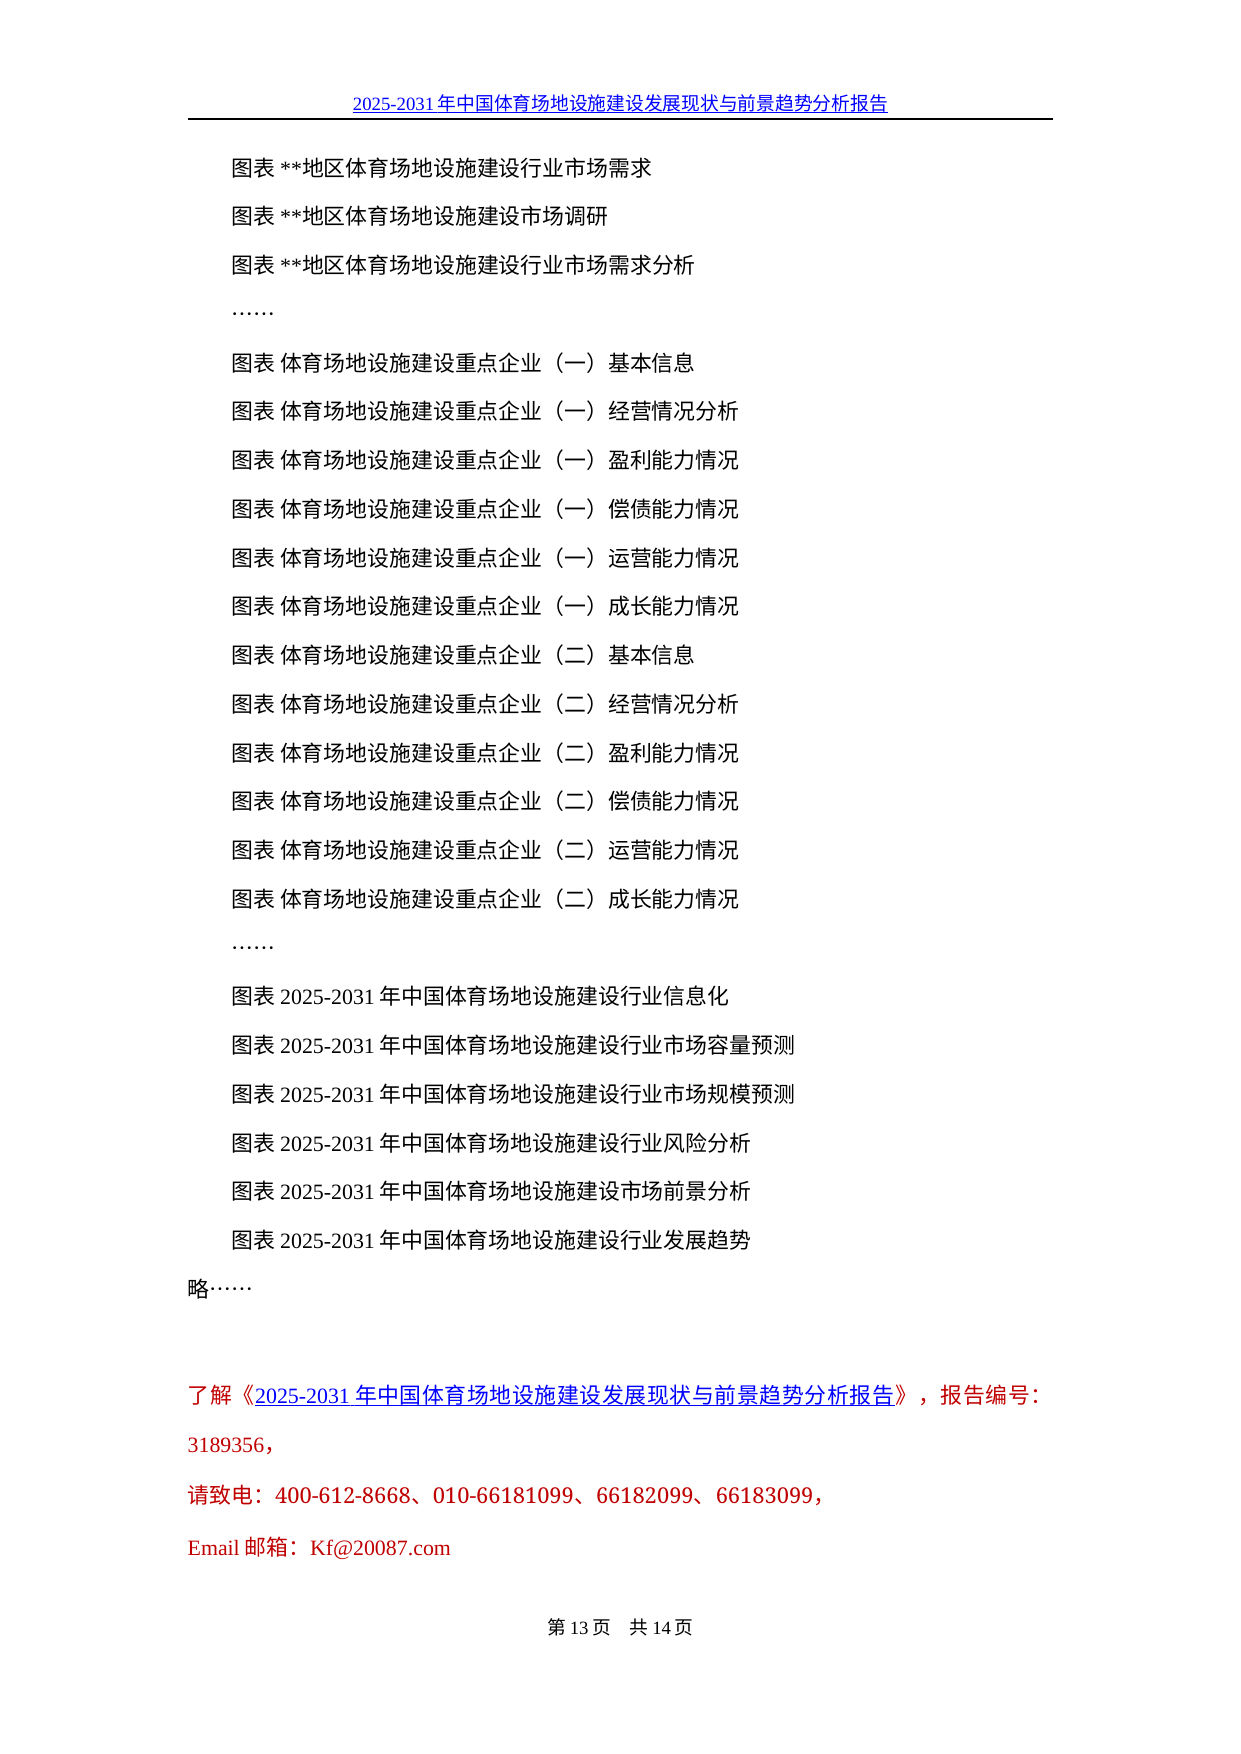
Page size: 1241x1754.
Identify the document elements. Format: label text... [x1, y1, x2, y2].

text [187, 150, 1053, 1304]
text 请致电：400-612-8668、010-66181099、66182099、66183099， [187, 1478, 1053, 1511]
text 了解《2025-2031年中国体育场地设施建设发展现状与前景趋势分析报告》，报告编号：3189356， [187, 1378, 1053, 1459]
text Email邮箱：Kf@20087.com [187, 1530, 1053, 1562]
